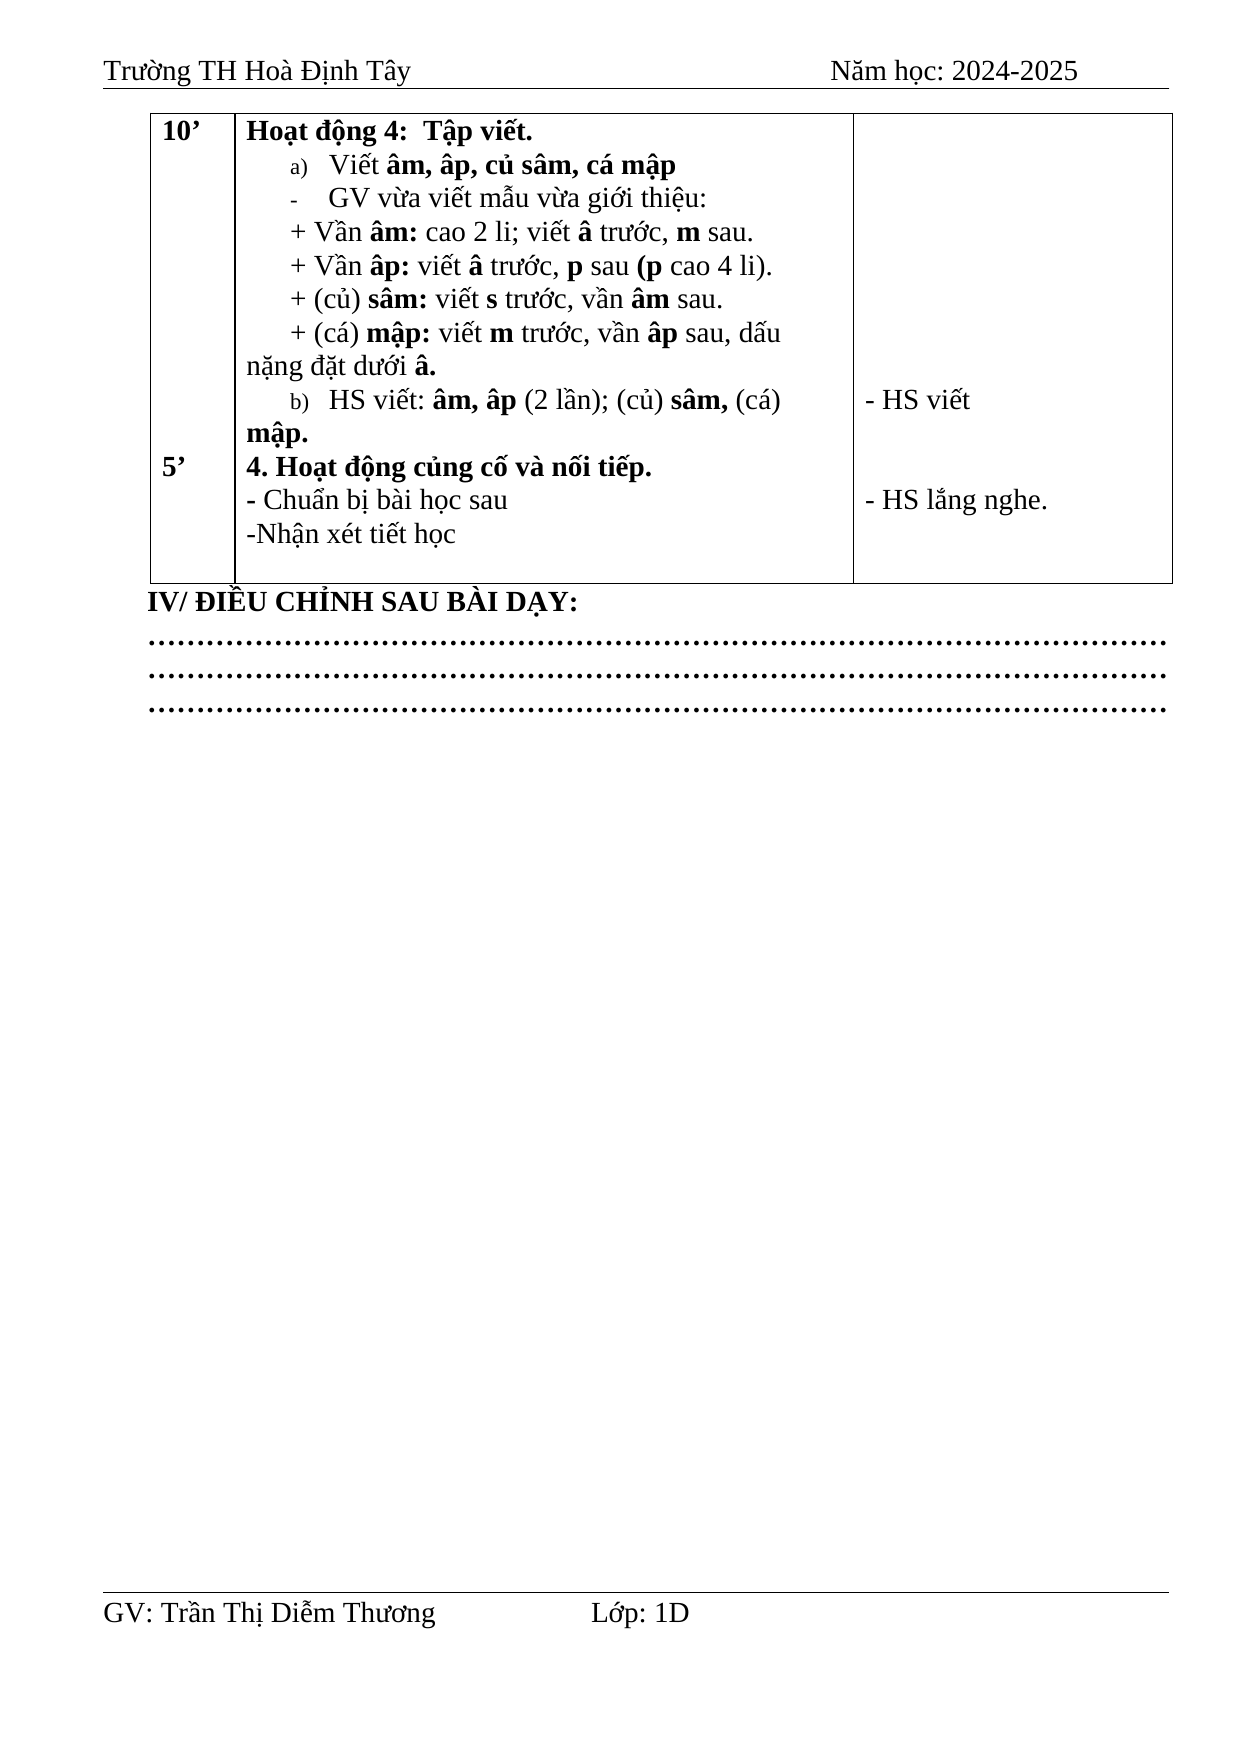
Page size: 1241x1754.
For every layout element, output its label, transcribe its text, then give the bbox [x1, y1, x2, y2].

text IV/ ĐIỀU CHỈNH SAU BÀI DẠY: [147, 584, 1169, 618]
text ……………………………………………………………………………………………………………………………………………………………………………………………………………………………………………………………………………………… [147, 618, 1169, 718]
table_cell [854, 114, 1172, 583]
table_cell 20’ 10’ 5’ [151, 114, 234, 583]
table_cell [236, 114, 853, 583]
